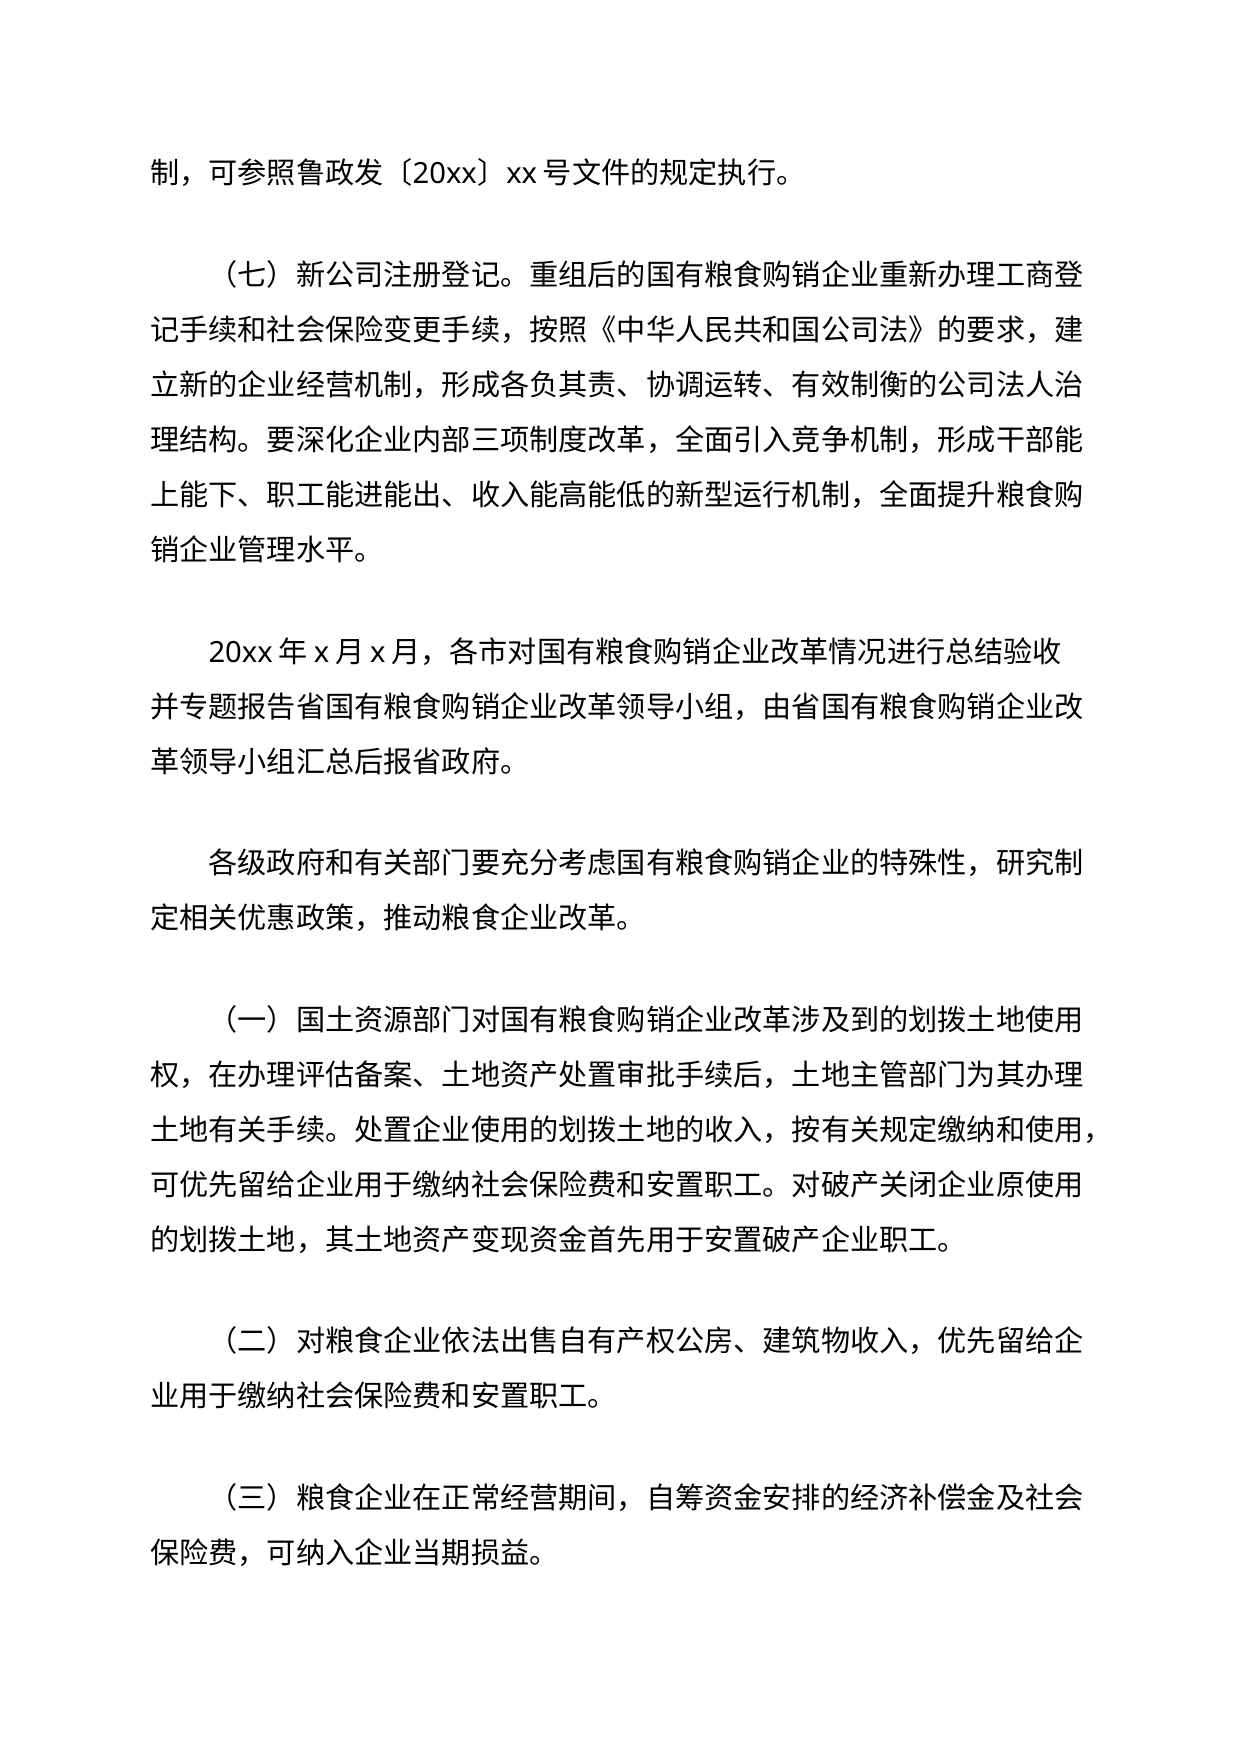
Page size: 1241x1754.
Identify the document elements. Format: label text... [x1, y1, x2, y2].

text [150, 150, 1090, 192]
text （二）对粮食企业依法出售自有产权公房、建筑物收入，优先留给企业用于缴纳社会保险费和安置职工。 [150, 1318, 1090, 1415]
text （七）新公司注册登记。重组后的国有粮食购销企业重新办理工商登记手续和社会保险变更手续，按照《中华人民共和国公司法》的要求，建立新的企业经营机制，形成各负其责、协调运转、有效制衡的公司法人治理结构。要深化企业内部三项制度改革，全面引入竞争机制，形成干部能上能下、职工能进能出、收入能高能低的新型运行机制，全面提升粮食购销企业管理水平。 [150, 252, 1090, 569]
text 各级政府和有关部门要充分考虑国有粮食购销企业的特殊性，研究制定相关优惠政策，推动粮食企业改革。 [150, 840, 1090, 937]
text （一）国土资源部门对国有粮食购销企业改革涉及到的划拨土地使用权，在办理评估备案、土地资产处置审批手续后，土地主管部门为其办理土地有关手续。处置企业使用的划拨土地的收入，按有关规定缴纳和使用，可优先留给企业用于缴纳社会保险费和安置职工。对破产关闭企业原使用的划拨土地，其土地资产变现资金首先用于安置破产企业职工。 [150, 997, 1090, 1258]
text 20xx年x月x月，各市对国有粮食购销企业改革情况进行总结验收并专题报告省国有粮食购销企业改革领导小组，由省国有粮食购销企业改革领导小组汇总后报省政府。 [150, 628, 1090, 780]
text （三）粮食企业在正常经营期间，自筹资金安排的经济补偿金及社会保险费，可纳入企业当期损益。 [150, 1474, 1090, 1572]
